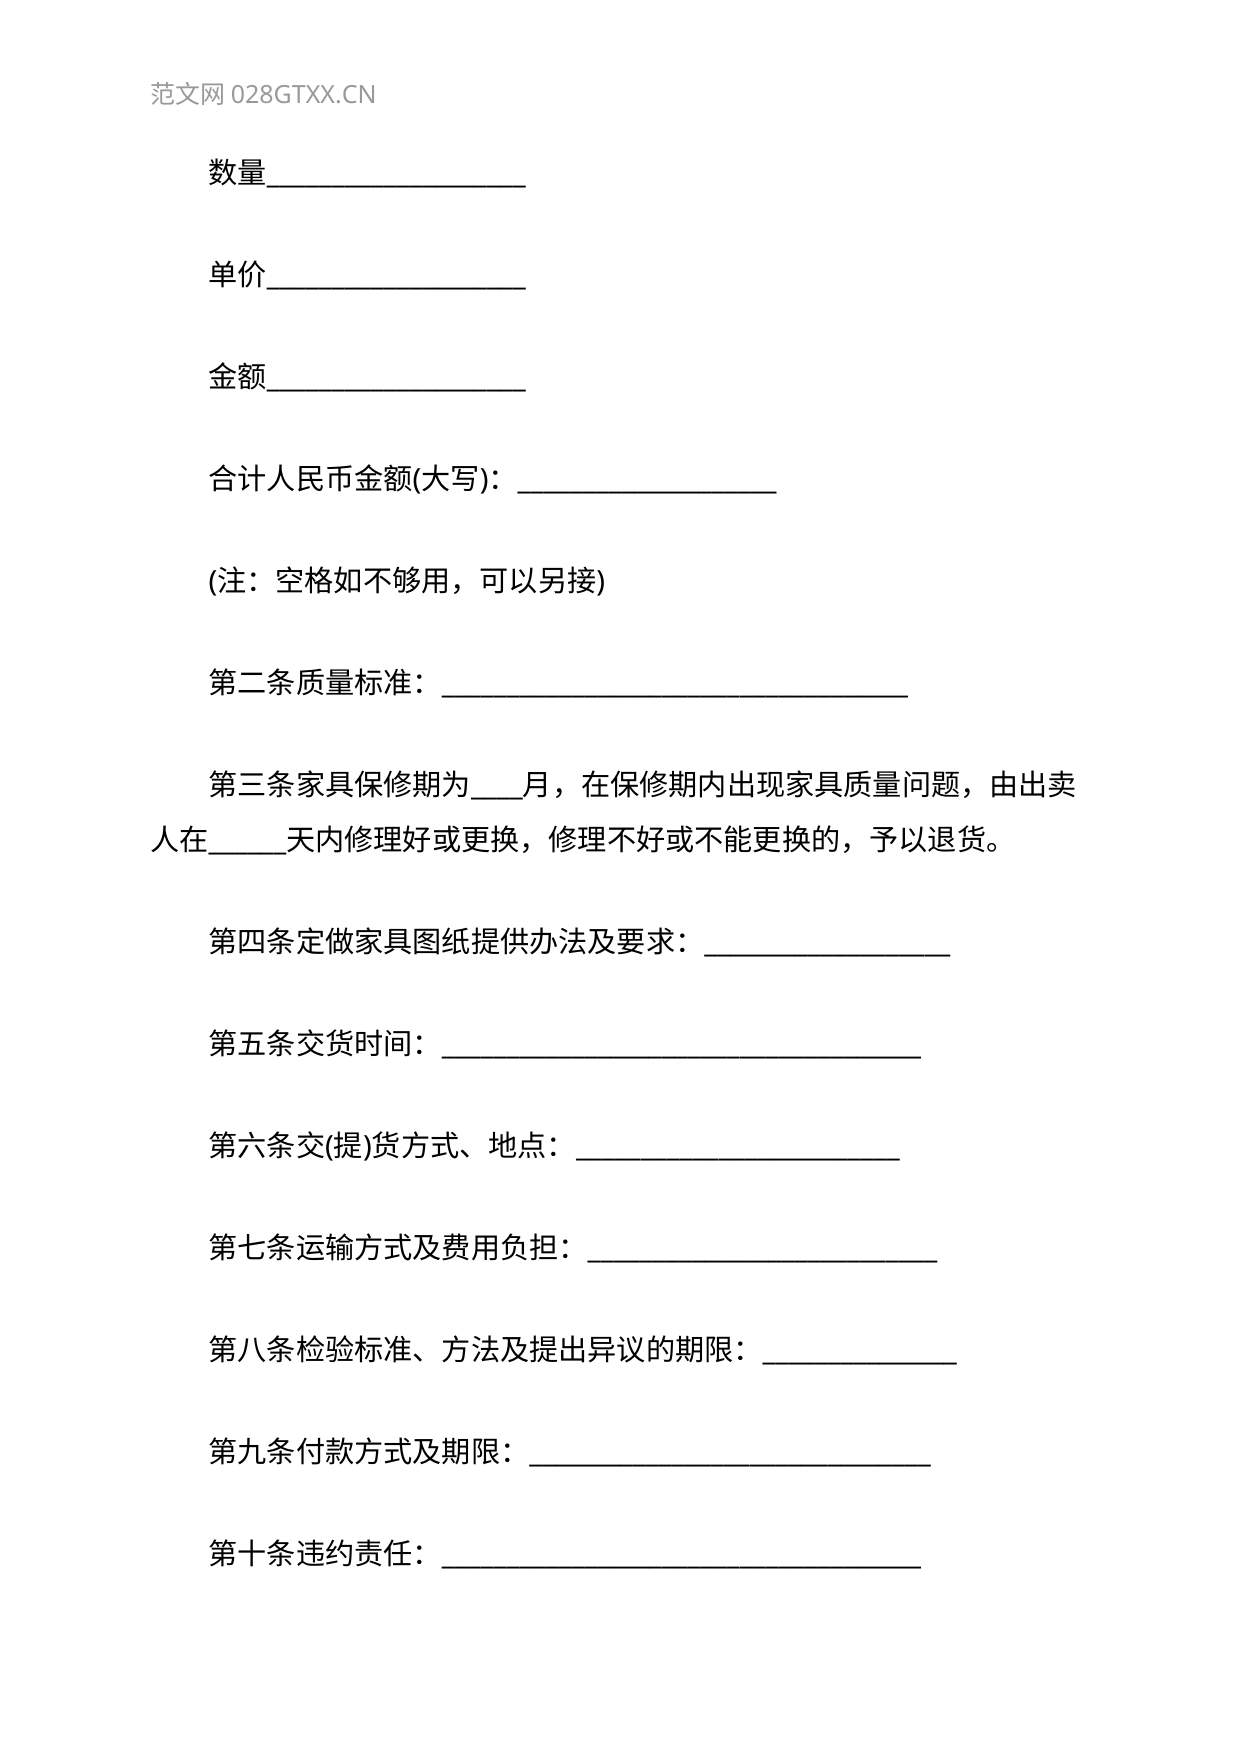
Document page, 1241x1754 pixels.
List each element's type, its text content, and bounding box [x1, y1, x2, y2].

text 第六条交(提)货方式、地点：_________________________ [150, 1123, 1090, 1165]
text 第七条运输方式及费用负担：___________________________ [150, 1225, 1090, 1267]
text 金额____________________ [150, 354, 1090, 396]
text 第三条家具保修期为____月，在保修期内出现家具质量问题，由出卖人在______天内修理好或更换，修理不好或不能更换的，予以退货。 [150, 762, 1090, 859]
text 第十条违约责任：_____________________________________ [150, 1531, 1090, 1573]
text 第四条定做家具图纸提供办法及要求：___________________ [150, 919, 1090, 961]
text (注：空格如不够用，可以另接) [150, 558, 1090, 600]
text 合计人民币金额(大写)：____________________ [150, 456, 1090, 498]
text 第五条交货时间：_____________________________________ [150, 1021, 1090, 1063]
text 第八条检验标准、方法及提出异议的期限：_______________ [150, 1327, 1090, 1369]
text 单价____________________ [150, 252, 1090, 294]
text 数量____________________ [150, 150, 1090, 192]
text 第二条质量标准：____________________________________ [150, 660, 1090, 702]
text 第九条付款方式及期限：_______________________________ [150, 1429, 1090, 1471]
